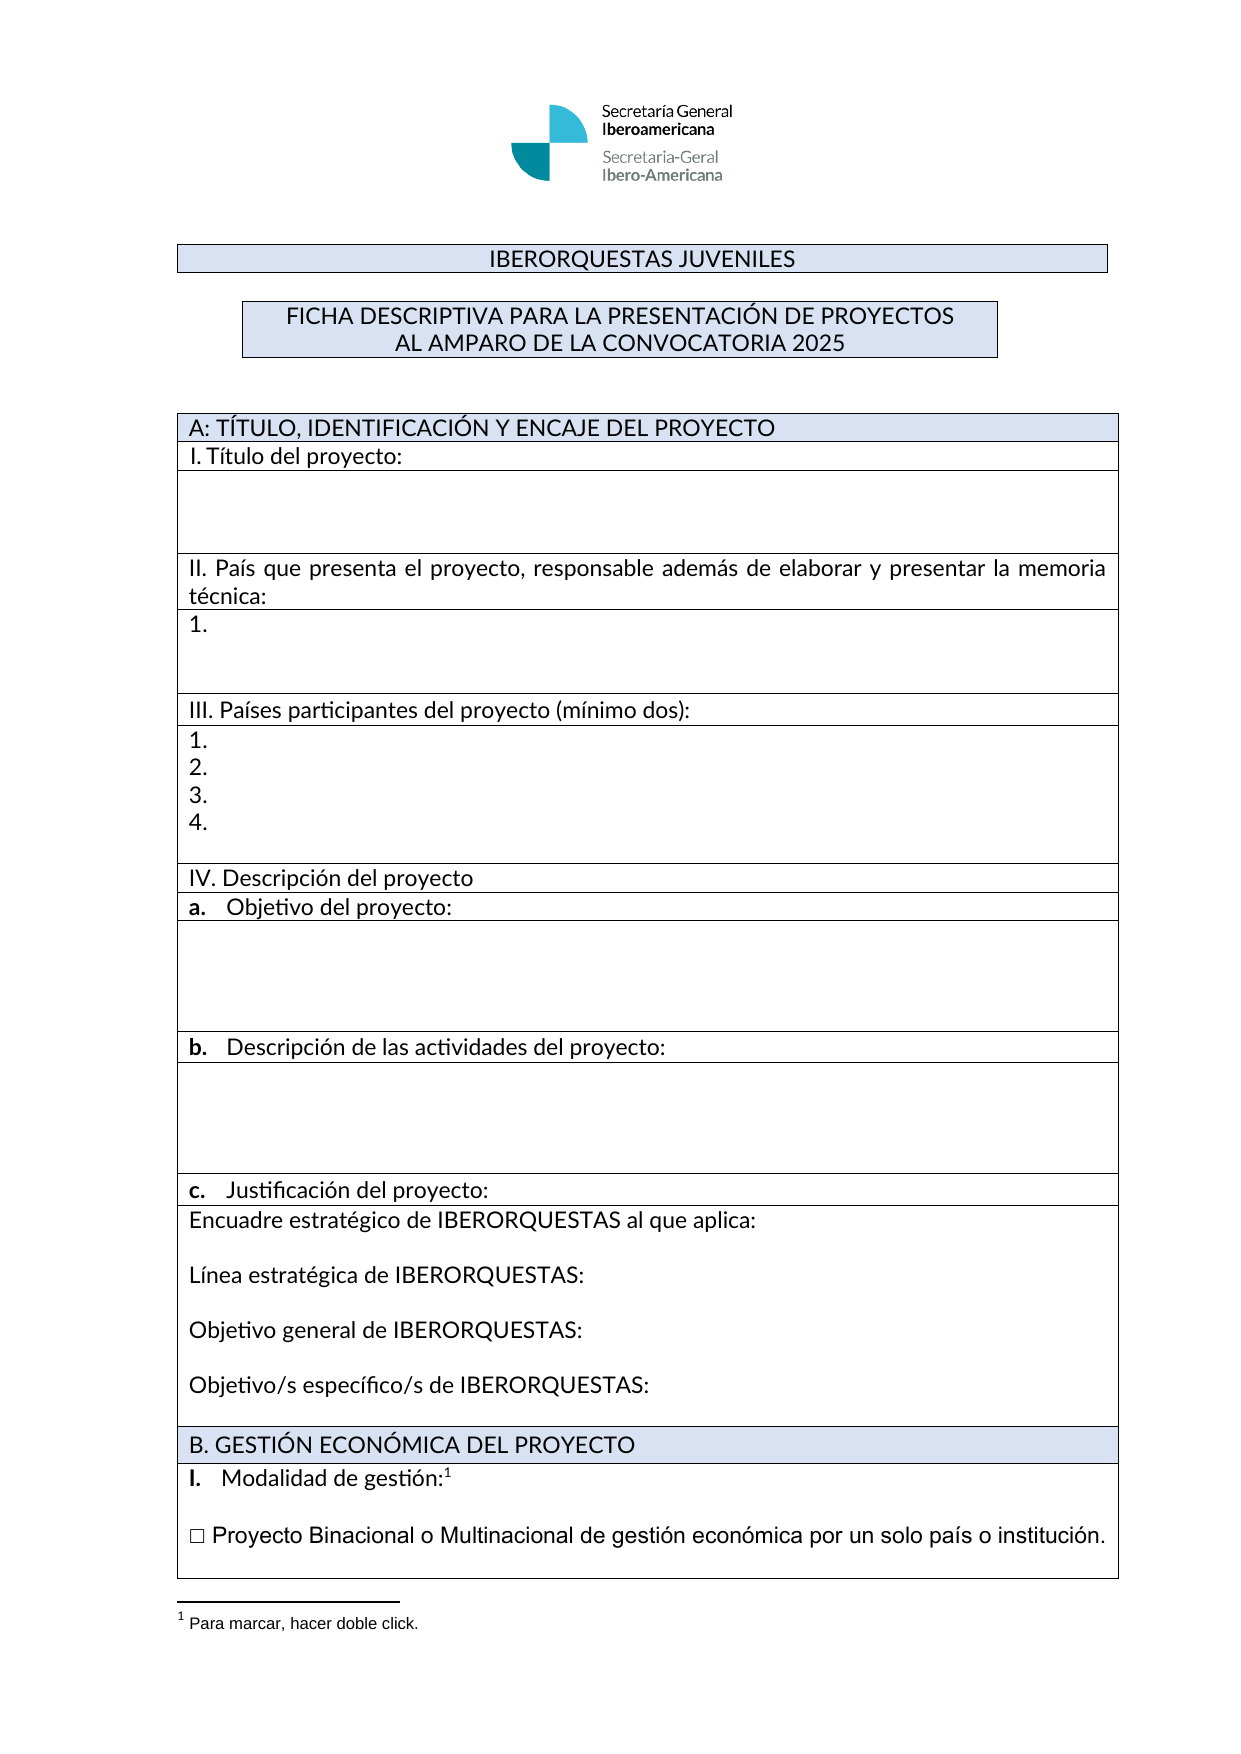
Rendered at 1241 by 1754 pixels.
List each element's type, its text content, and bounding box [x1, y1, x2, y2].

table_cell Descripción de las actividades del proyecto: [178, 1032, 1118, 1062]
table_cell [178, 471, 1118, 553]
table_cell Modalidad de gestión: [178, 1464, 1118, 1577]
table_header FICHA DESCRIPTIVA PARA LA PRESENTACIÓN DE PROYECTOS AL AMPARO DE LA CONVOCATORIA 2025 [243, 302, 997, 357]
table_cell III. Países participantes del proyecto (mínimo dos): [178, 694, 1118, 724]
table_cell B. GESTIÓN ECONÓMICA DEL PROYECTO [178, 1427, 1118, 1463]
table_cell II. País que presenta el proyecto, responsable además de elaborar y presentar la memoria técnica: [178, 554, 1118, 609]
table_header A: TÍTULO, IDENTIFICACIÓN Y ENCAJE DEL PROYECTO [178, 414, 1118, 441]
table_cell Justificación del proyecto: [178, 1174, 1118, 1205]
table_header IBERORQUESTAS JUVENILES [178, 245, 1107, 272]
picture [481, 73, 760, 212]
table_cell Objetivo del proyecto: [178, 893, 1118, 920]
table_cell Título del proyecto: [178, 442, 1118, 470]
table_cell 1. 2. 3. 4. [178, 726, 1118, 863]
table_cell 1. [178, 610, 1118, 693]
table_cell Encuadre estratégico de IBERORQUESTAS al que aplica: Línea estratégica de IBERORQUESTAS: Objetivo general de IBERORQUESTAS: Objetivo/s específico/s de IBERORQUESTAS: [178, 1206, 1118, 1426]
table_cell IV. Descripción del proyecto [178, 864, 1118, 892]
table_cell [178, 921, 1118, 1031]
table_cell [178, 1063, 1118, 1173]
